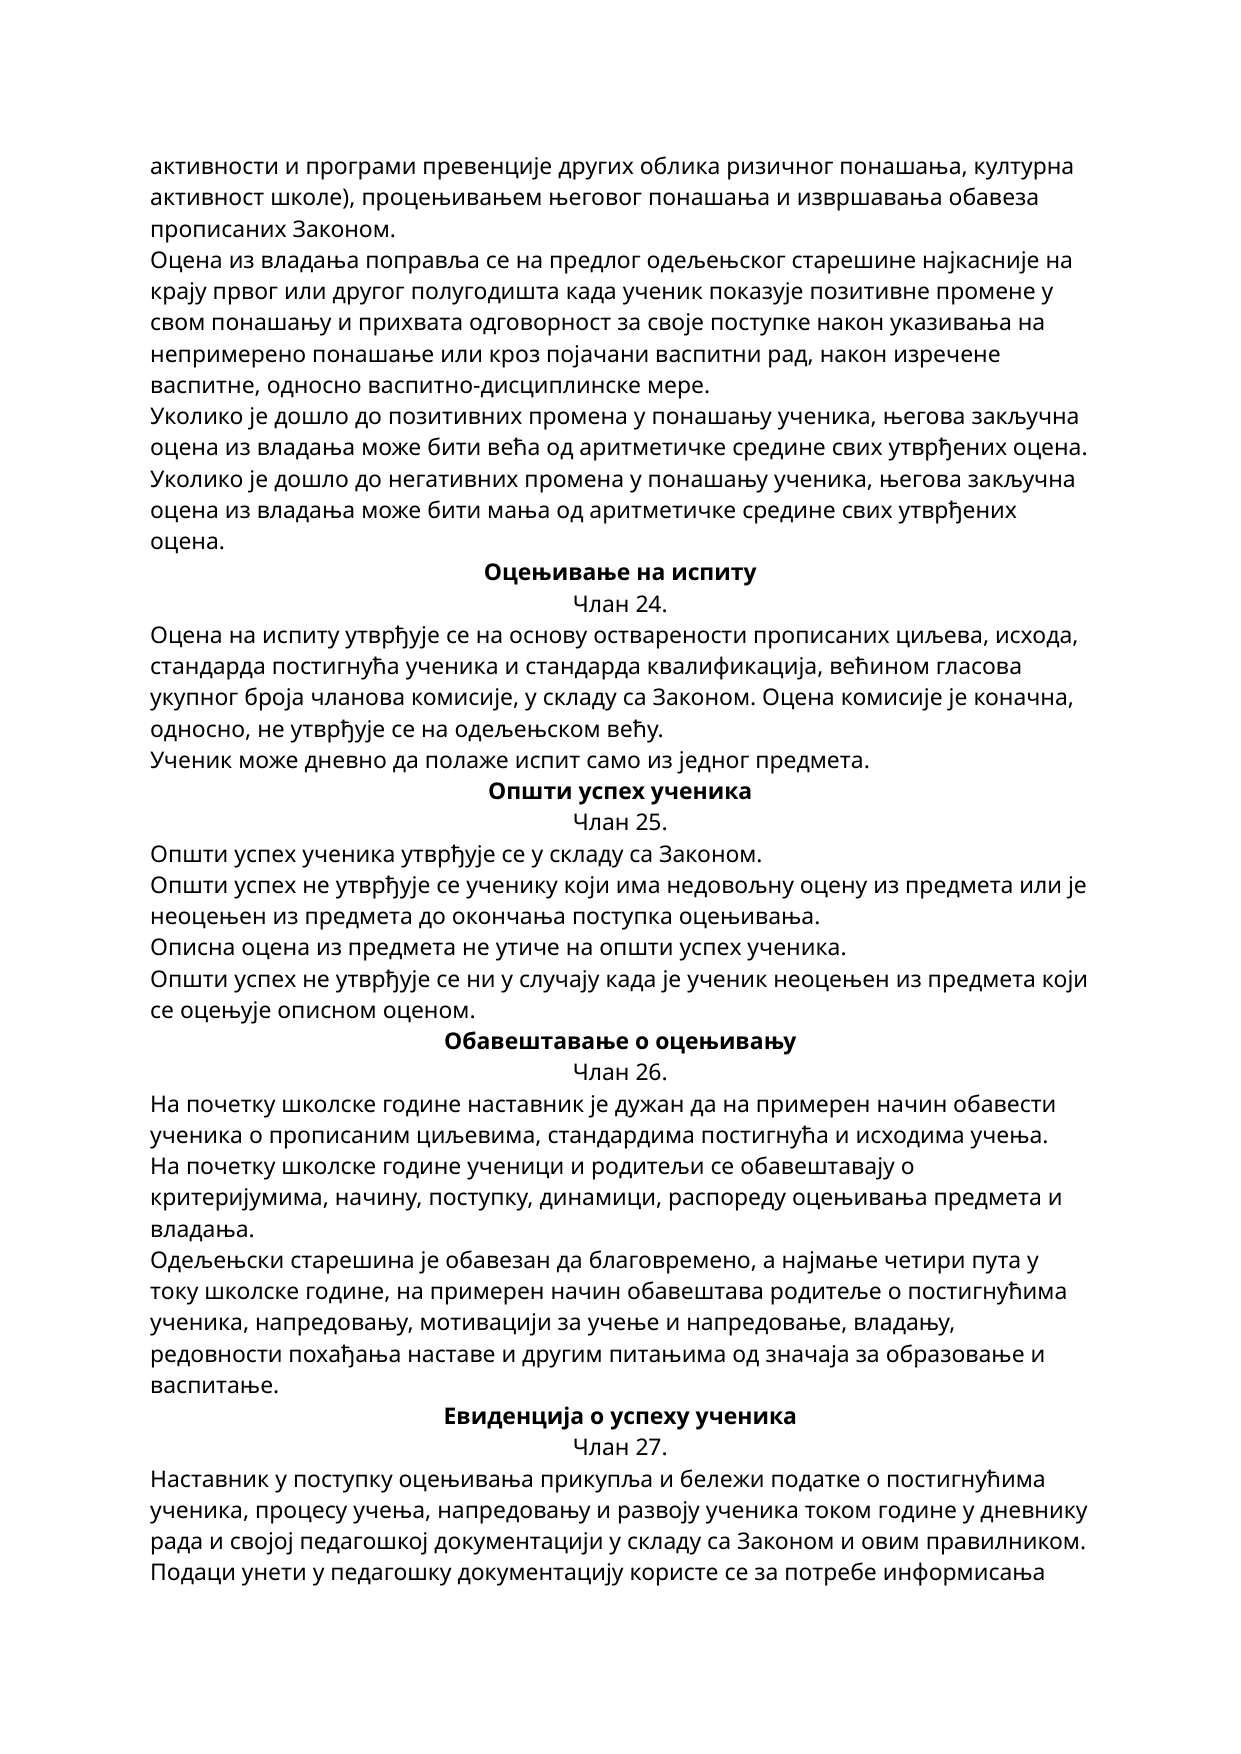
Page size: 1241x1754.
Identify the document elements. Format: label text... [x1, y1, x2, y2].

text Обавештавање о оцењивању [150, 1337, 1090, 1369]
text Општи успех ученика утврђује се у складу са Законом. [150, 1150, 1090, 1181]
text Описна оцена из предмета не утиче на општи успех ученика. [150, 1244, 1090, 1275]
text Општи успех не утврђује се ученику који има недовољну оцену из предмета или је неоцењен из предмета до окончања поступка оцењивања. [150, 1181, 1090, 1244]
text На почетку школске године наставник је дужан да на примерен начин обавести ученика о прописаним циљевима, стандардима постигнућа и исходима учења. [150, 1400, 1090, 1462]
text Општи успех ученика [150, 1087, 1090, 1119]
text 3) запосленима у школи и другим организацијама у којима се остварују поједини облици образовно-васпитног рада; [150, 150, 1090, 212]
text Члан 26. [150, 1369, 1090, 1400]
text Уколико је дошло до позитивних промена у понашању ученика, његова закључна оцена из владања може бити већа од аритметичке средине свих утврђених оцена. [150, 712, 1090, 775]
text 6) друштвено-корисном раду и хуманитарним активностима. [150, 306, 1090, 337]
text Приликом закључивања оцене, одељењско веће узима у обзир и ангажовање ученика у ваннаставним активностима, у складу са школским програмом (слободне активности, ученичка задруга, заштита животне средине, заштита од насиља, злостављања и занемаривања, друштвено-користан рад и хуманитарне активности и програми превенције других облика ризичног понашања, културна активност школе), процењивањем његовог понашања и извршавања обавеза прописаних Законом. [150, 337, 1090, 556]
text Члан 24. [150, 900, 1090, 931]
text 5) заштити и очувању животне средине; [150, 275, 1090, 306]
text Члан 25. [150, 1119, 1090, 1150]
text Ученик може дневно да полаже испит само из једног предмета. [150, 1056, 1090, 1087]
text Уколико је дошло до негативних промена у понашању ученика, његова закључна оцена из владања може бити мања од аритметичке средине свих утврђених оцена. [150, 775, 1090, 869]
text Оцена на испиту утврђује се на основу остварености прописаних циљева, исхода, стандарда постигнућа ученика и стандарда квалификација, већином гласова укупног броја чланова комисије, у складу са Законом. Оцена комисије је коначна, односно, не утврђује се на одељењском већу. [150, 931, 1090, 1056]
text Општи успех не утврђује се ни у случају када је ученик неоцењен из предмета који се оцењује описном оценом. [150, 1275, 1090, 1337]
text Оцењивање на испиту [150, 869, 1090, 900]
text Оцена из владања поправља се на предлог одељењског старешине најкасније на крају првог или другог полугодишта када ученик показује позитивне промене у свом понашању и прихвата одговорност за своје поступке након указивања на непримерено понашање или кроз појачани васпитни рад, након изречене васпитне, односно васпитно-дисциплинске мере. [150, 556, 1090, 712]
text На почетку школске године ученици и родитељи се обавештавају о критеријумима, начину, поступку, динамици, распореду оцењивања предмета и владања. [150, 1462, 1090, 1556]
text 4) имовини школе, имовини других лица или организацијама у којима се остварују настава или поједини облици образовно-васпитног рада; [150, 212, 1090, 275]
